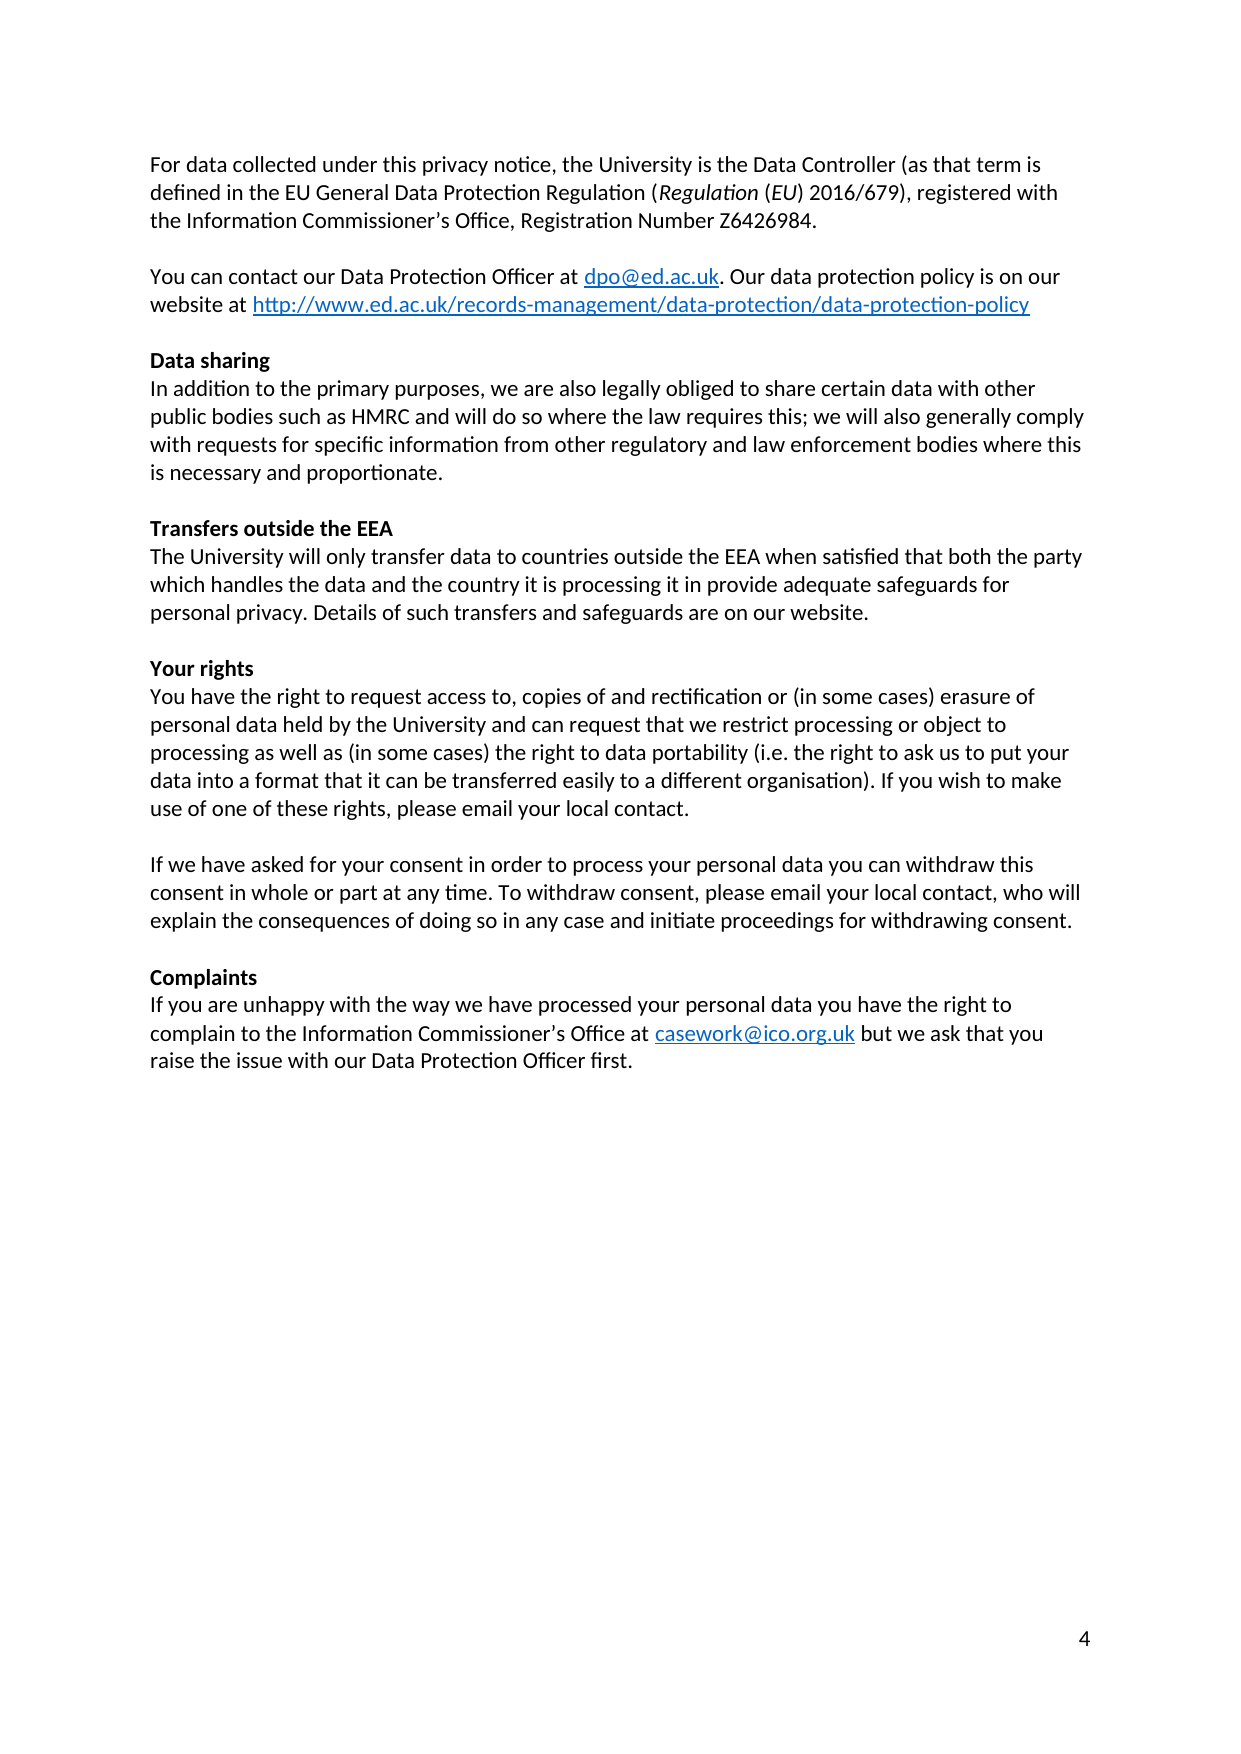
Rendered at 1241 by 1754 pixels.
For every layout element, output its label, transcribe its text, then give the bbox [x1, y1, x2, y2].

text For data collected under this privacy notice, the University is the Data Controller (as that term is defined in the EU General Data Protection Regulation (Regulation (EU) 2016/679), registered with the Information Commissioner’s Office, Registration Number Z6426984. [150, 150, 1090, 234]
text Transfers outside the EEA [150, 514, 1090, 542]
text Data sharing [150, 346, 1090, 374]
text If you are unhappy with the way we have processed your personal data you have the right to complain to the Information Commissioner’s Office at casework@ico.org.uk but we ask that you raise the issue with our Data Protection Officer first. [150, 991, 1090, 1075]
text You can contact our Data Protection Officer at dpo@ed.ac.uk. Our data protection policy is on our website at http://www.ed.ac.uk/records-management/data-protection/data-protection-policy [150, 262, 1090, 318]
text You have the right to request access to, copies of and rectification or (in some cases) erasure of personal data held by the University and can request that we restrict processing or object to processing as well as (in some cases) the right to data portability (i.e. the right to ask us to put your data into a format that it can be transferred easily to a different organisation). If you wish to make use of one of these rights, please email your local contact. [150, 682, 1090, 822]
text In addition to the primary purposes, we are also legally obliged to share certain data with other public bodies such as HMRC and will do so where the law requires this; we will also generally comply with requests for specific information from other regulatory and law enforcement bodies where this is necessary and proportionate. [150, 374, 1090, 486]
text Your rights [150, 654, 1090, 682]
text Complaints [150, 963, 1090, 991]
text The University will only transfer data to countries outside the EEA when satisfied that both the party which handles the data and the country it is processing it in provide adequate safeguards for personal privacy. Details of such transfers and safeguards are on our website. [150, 542, 1090, 626]
text If we have asked for your consent in order to process your personal data you can withdraw this consent in whole or part at any time. To withdraw consent, please email your local contact, who will explain the consequences of doing so in any case and initiate proceedings for withdrawing consent. [150, 851, 1090, 934]
